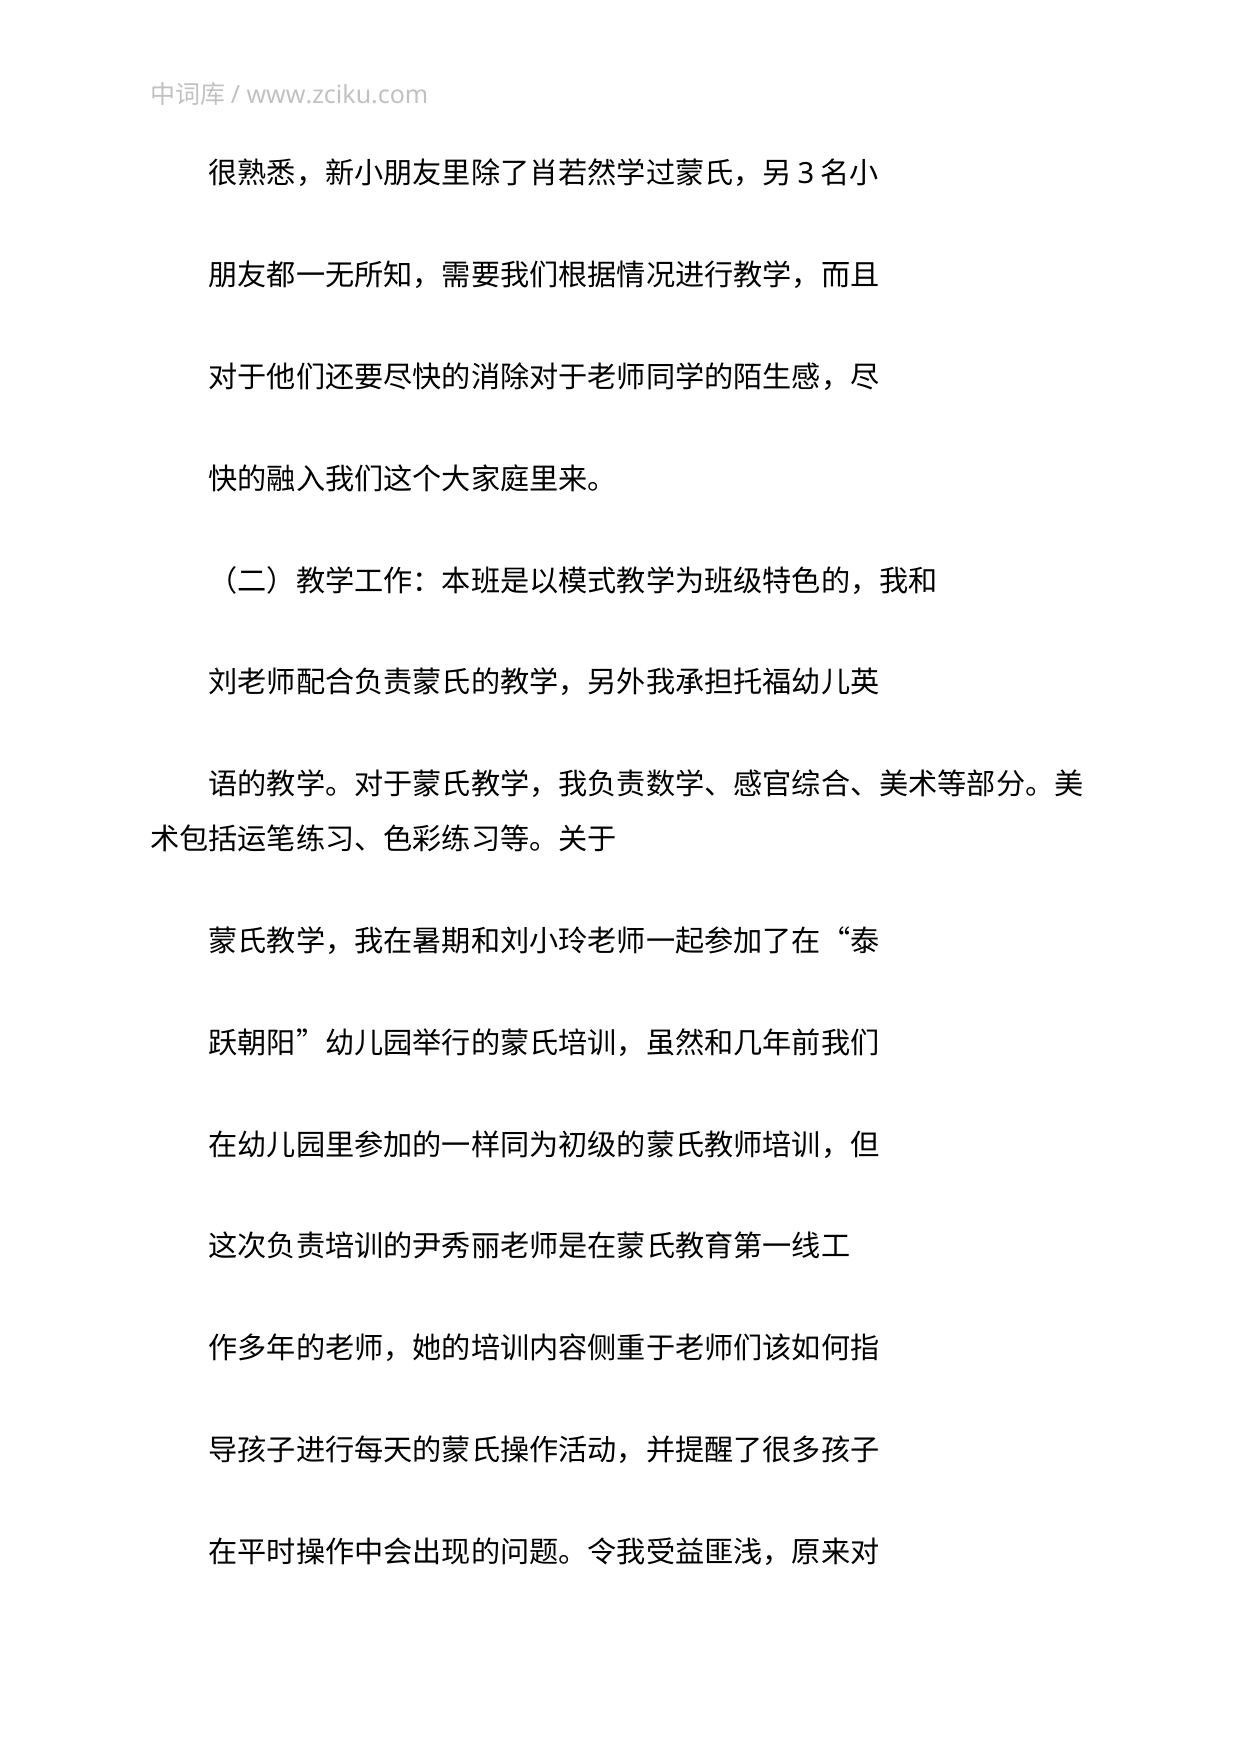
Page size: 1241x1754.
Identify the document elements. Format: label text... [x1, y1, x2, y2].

text 跃朝阳”幼儿园举行的蒙氏培训，虽然和几年前我们 [150, 1019, 1090, 1062]
text 快的融入我们这个大家庭里来。 [150, 456, 1090, 498]
text 这次负责培训的尹秀丽老师是在蒙氏教育第一线工 [150, 1223, 1090, 1265]
text 作多年的老师，她的培训内容侧重于老师们该如何指 [150, 1324, 1090, 1367]
text 很熟悉，新小朋友里除了肖若然学过蒙氏，另3名小 [150, 150, 1090, 192]
text 导孩子进行每天的蒙氏操作活动，并提醒了很多孩子 [150, 1426, 1090, 1469]
text 在幼儿园里参加的一样同为初级的蒙氏教师培训，但 [150, 1121, 1090, 1163]
text （二）教学工作：本班是以模式教学为班级特色的，我和 [150, 557, 1090, 599]
text 蒙氏教学，我在暑期和刘小玲老师一起参加了在“泰 [150, 917, 1090, 960]
text 刘老师配合负责蒙氏的教学，另外我承担托福幼儿英 [150, 659, 1090, 701]
text 朋友都一无所知，需要我们根据情况进行教学，而且 [150, 252, 1090, 294]
text 在平时操作中会出现的问题。令我受益匪浅，原来对 [150, 1528, 1090, 1570]
text 语的教学。对于蒙氏教学，我负责数学、感官综合、美术等部分。美术包括运笔练习、色彩练习等。关于 [150, 761, 1090, 858]
text 对于他们还要尽快的消除对于老师同学的陌生感，尽 [150, 354, 1090, 396]
